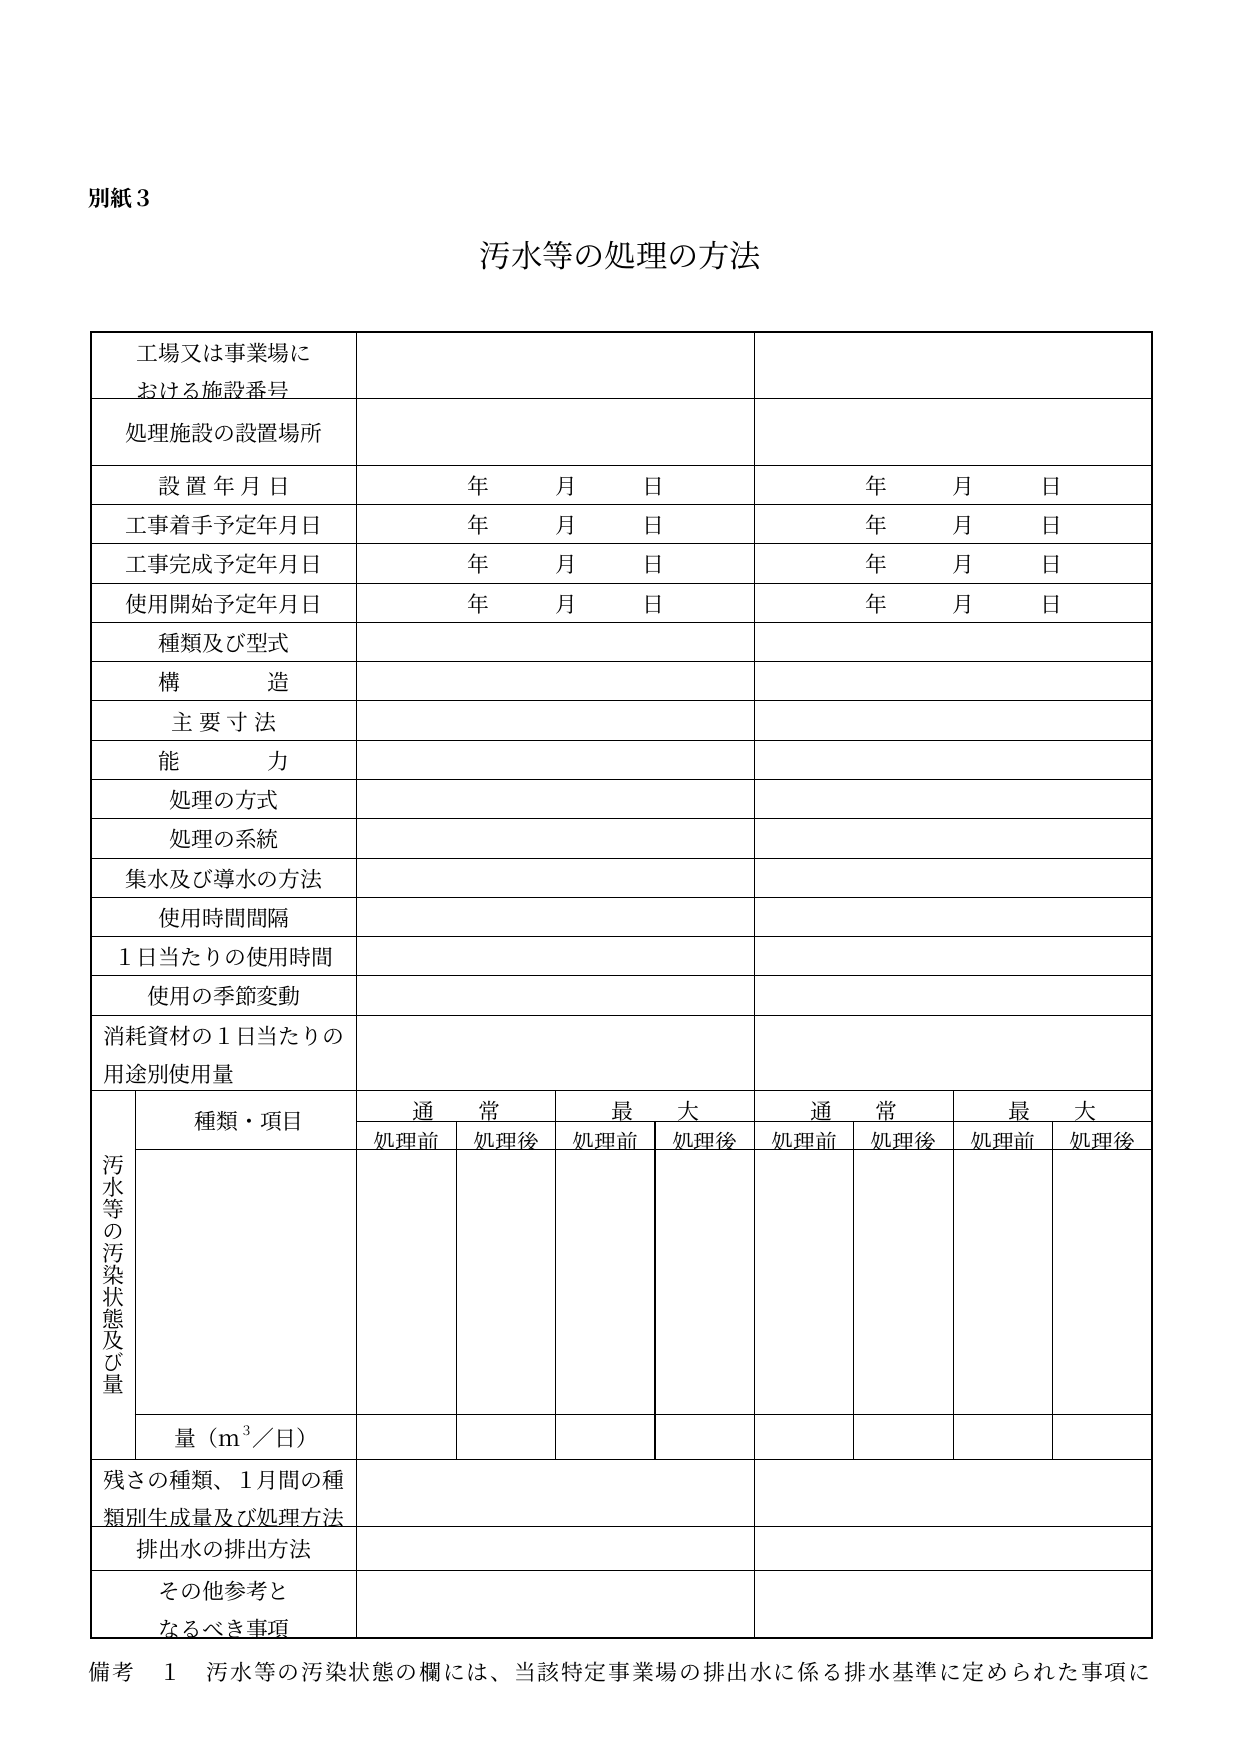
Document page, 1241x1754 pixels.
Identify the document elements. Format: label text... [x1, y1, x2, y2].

table_cell 処理施設の設置場所 [92, 399, 356, 465]
table_cell 年 月 日 [755, 466, 1151, 504]
table_cell 最 大 [556, 1091, 754, 1121]
text 別紙３ [89, 178, 1152, 216]
table_cell 消耗資材の１日当たりの 用途別使用量 [92, 1016, 356, 1090]
table_cell 使用の季節変動 [92, 976, 356, 1014]
table_cell [556, 1150, 654, 1414]
table_cell [755, 1571, 1151, 1637]
table_cell [357, 819, 754, 857]
table_cell 工事完成予定年月日 [92, 544, 356, 582]
table_header [357, 333, 754, 398]
table_cell [755, 623, 1151, 661]
table_cell [357, 1150, 456, 1414]
table_cell 通 常 [357, 1091, 555, 1121]
table_cell 主 要 寸 法 [92, 701, 356, 739]
table_cell 種類・項目 [136, 1091, 356, 1149]
table_cell [357, 741, 754, 779]
table_cell [755, 819, 1151, 857]
table_cell [755, 1150, 853, 1414]
table_cell [656, 1150, 754, 1414]
table_cell [357, 1527, 754, 1570]
table_cell [755, 701, 1151, 739]
table_cell [954, 1150, 1052, 1414]
table_cell 処理後 [854, 1122, 953, 1149]
table_cell [755, 662, 1151, 700]
table_cell [755, 859, 1151, 897]
table_cell [854, 1415, 953, 1459]
table_cell 種類及び型式 [92, 623, 356, 661]
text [89, 1652, 1152, 1690]
table_cell 年 月 日 [755, 584, 1151, 622]
table_cell [755, 399, 1151, 465]
table_cell [755, 741, 1151, 779]
table_cell 処理の系統 [92, 819, 356, 857]
table_cell 構 造 [92, 662, 356, 700]
table_cell 使用開始予定年月日 [92, 584, 356, 622]
table_cell [954, 1415, 1052, 1459]
table_cell 最 大 [954, 1091, 1151, 1121]
table_cell [755, 1460, 1151, 1526]
table_cell 通 常 [755, 1091, 953, 1121]
table_cell [357, 662, 754, 700]
table_cell 処理後 [656, 1122, 754, 1149]
table_cell 処理前 [954, 1122, 1052, 1149]
table_cell [457, 1150, 555, 1414]
table_cell １日当たりの使用時間 [92, 937, 356, 975]
table_cell [357, 859, 754, 897]
table_cell 残さの種類、１月間の種 類別生成量及び処理方法 [92, 1460, 356, 1526]
table_cell 処理後 [1053, 1122, 1151, 1149]
table_cell 処理後 [457, 1122, 555, 1149]
table_cell [755, 1527, 1151, 1570]
table_cell [1053, 1150, 1151, 1414]
table_cell [357, 937, 754, 975]
table_cell 処理前 [755, 1122, 853, 1149]
table_cell [357, 623, 754, 661]
table_header [755, 333, 1151, 398]
table_cell 使用時間間隔 [92, 898, 356, 936]
table_cell 工事着手予定年月日 [92, 505, 356, 543]
table_cell [357, 1016, 754, 1090]
table_cell [1053, 1415, 1151, 1459]
table_cell [457, 1415, 555, 1459]
table_cell [854, 1150, 953, 1414]
table_cell 年 月 日 [357, 505, 754, 543]
table_cell [755, 976, 1151, 1014]
table_cell 年 月 日 [357, 584, 754, 622]
table_cell 汚水等の汚染状態及び量 [92, 1091, 135, 1459]
table_cell その他参考と なるべき事項 [92, 1571, 356, 1637]
table_cell [357, 898, 754, 936]
table_cell 設 置 年 月 日 [92, 466, 356, 504]
table_cell [357, 399, 754, 465]
table_cell 能 力 [92, 741, 356, 779]
table_cell 処理の方式 [92, 780, 356, 818]
table_cell [357, 701, 754, 739]
table_cell [755, 780, 1151, 818]
table_cell [656, 1415, 754, 1459]
table_cell [357, 780, 754, 818]
table_cell [357, 1460, 754, 1526]
table_cell 排出水の排出方法 [92, 1527, 356, 1570]
table_cell [755, 1016, 1151, 1090]
table_cell 年 月 日 [357, 466, 754, 504]
table_cell 年 月 日 [357, 544, 754, 582]
table_cell [357, 976, 754, 1014]
table_cell 年 月 日 [755, 544, 1151, 582]
table_header 工場又は事業場に おける施設番号 [92, 333, 356, 398]
text 汚水等の処理の方法 [89, 216, 1152, 293]
table_cell 量（ｍ３／日） [136, 1415, 356, 1459]
table_cell [357, 1415, 456, 1459]
table_cell [556, 1415, 654, 1459]
table_cell [755, 1415, 853, 1459]
table_cell [755, 937, 1151, 975]
table_cell [357, 1571, 754, 1637]
table_cell 集水及び導水の方法 [92, 859, 356, 897]
table_cell 年 月 日 [755, 505, 1151, 543]
table_cell [136, 1150, 356, 1414]
table_cell 処理前 [556, 1122, 654, 1149]
table_cell [755, 898, 1151, 936]
table_cell 処理前 [357, 1122, 456, 1149]
